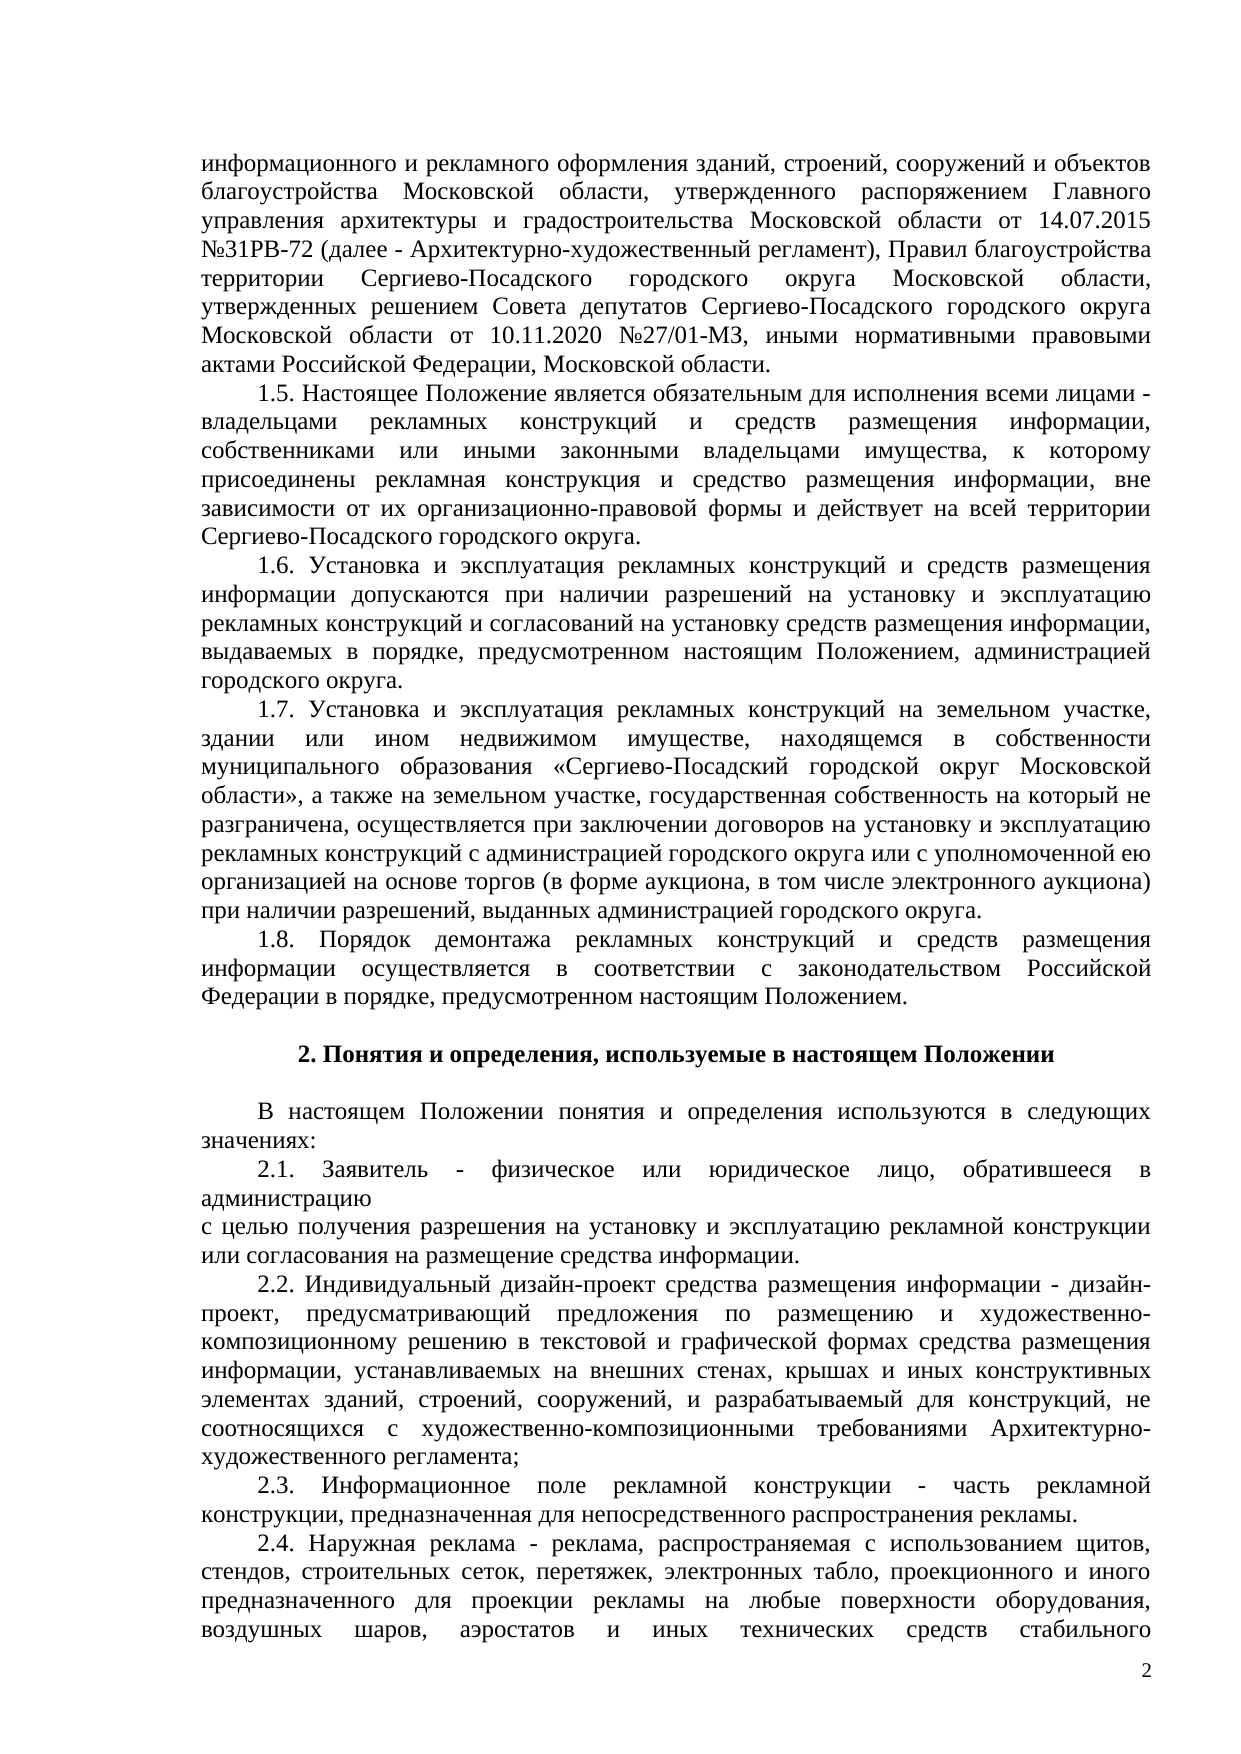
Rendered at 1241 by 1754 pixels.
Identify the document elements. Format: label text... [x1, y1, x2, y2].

text 1.5. Настоящее Положение является обязательным для исполнения всеми лицами - владельцами рекламных конструкций и средств размещения информации, собственниками или иными законными владельцами имущества, к которому присоединены рекламная конструкция и средство размещения информации, вне зависимости от их организационно-правовой формы и действует на всей территории Сергиево-Посадского городского округа. [201, 378, 1152, 550]
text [201, 1528, 1152, 1643]
text 1.8. Порядок демонтажа рекламных конструкций и средств размещения информации осуществляется в соответствии с законодательством Российской Федерации в порядке, предусмотренном настоящим Положением. [201, 924, 1152, 1010]
text В настоящем Положении понятия и определения используются в следующих значениях: [201, 1096, 1152, 1154]
text 1.6. Установка и эксплуатация рекламных конструкций и средств размещения информации допускаются при наличии разрешений на установку и эксплуатацию рекламных конструкций и согласований на установку средств размещения информации, выдаваемых в порядке, предусмотренном настоящим Положением, администрацией городского округа. [201, 550, 1152, 694]
text 2.3. Информационное поле рекламной конструкции - часть рекламной конструкции, предназначенная для непосредственного распространения рекламы. [201, 1470, 1152, 1528]
text 2.1. Заявитель - физическое или юридическое лицо, обратившееся в администрацию с целью получения разрешения на установку и эксплуатацию рекламной конструкции или согласования на размещение средства информации. [201, 1154, 1152, 1269]
text 2.2. Индивидуальный дизайн-проект средства размещения информации - дизайн-проект, предусматривающий предложения по размещению и художественно-композиционному решению в текстовой и графической формах средства размещения информации, устанавливаемых на внешних стенах, крышах и иных конструктивных элементах зданий, строений, сооружений, и разрабатываемый для конструкций, не соотносящихся с художественно-композиционными требованиями Архитектурно-художественного регламента; [201, 1269, 1152, 1470]
text 2. Понятия и определения, используемые в настоящем Положении [201, 1039, 1152, 1068]
text 1.7. Установка и эксплуатация рекламных конструкций на земельном участке, здании или ином недвижимом имуществе, находящемся в собственности муниципального образования «Сергиево-Посадский городской округ Московской области», а также на земельном участке, государственная собственность на который не разграничена, осуществляется при заключении договоров на установку и эксплуатацию рекламных конструкций с администрацией городского округа или с уполномоченной ею организацией на основе торгов (в форме аукциона, в том числе электронного аукциона) при наличии разрешений, выданных администрацией городского округа. [201, 694, 1152, 924]
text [201, 148, 1152, 378]
